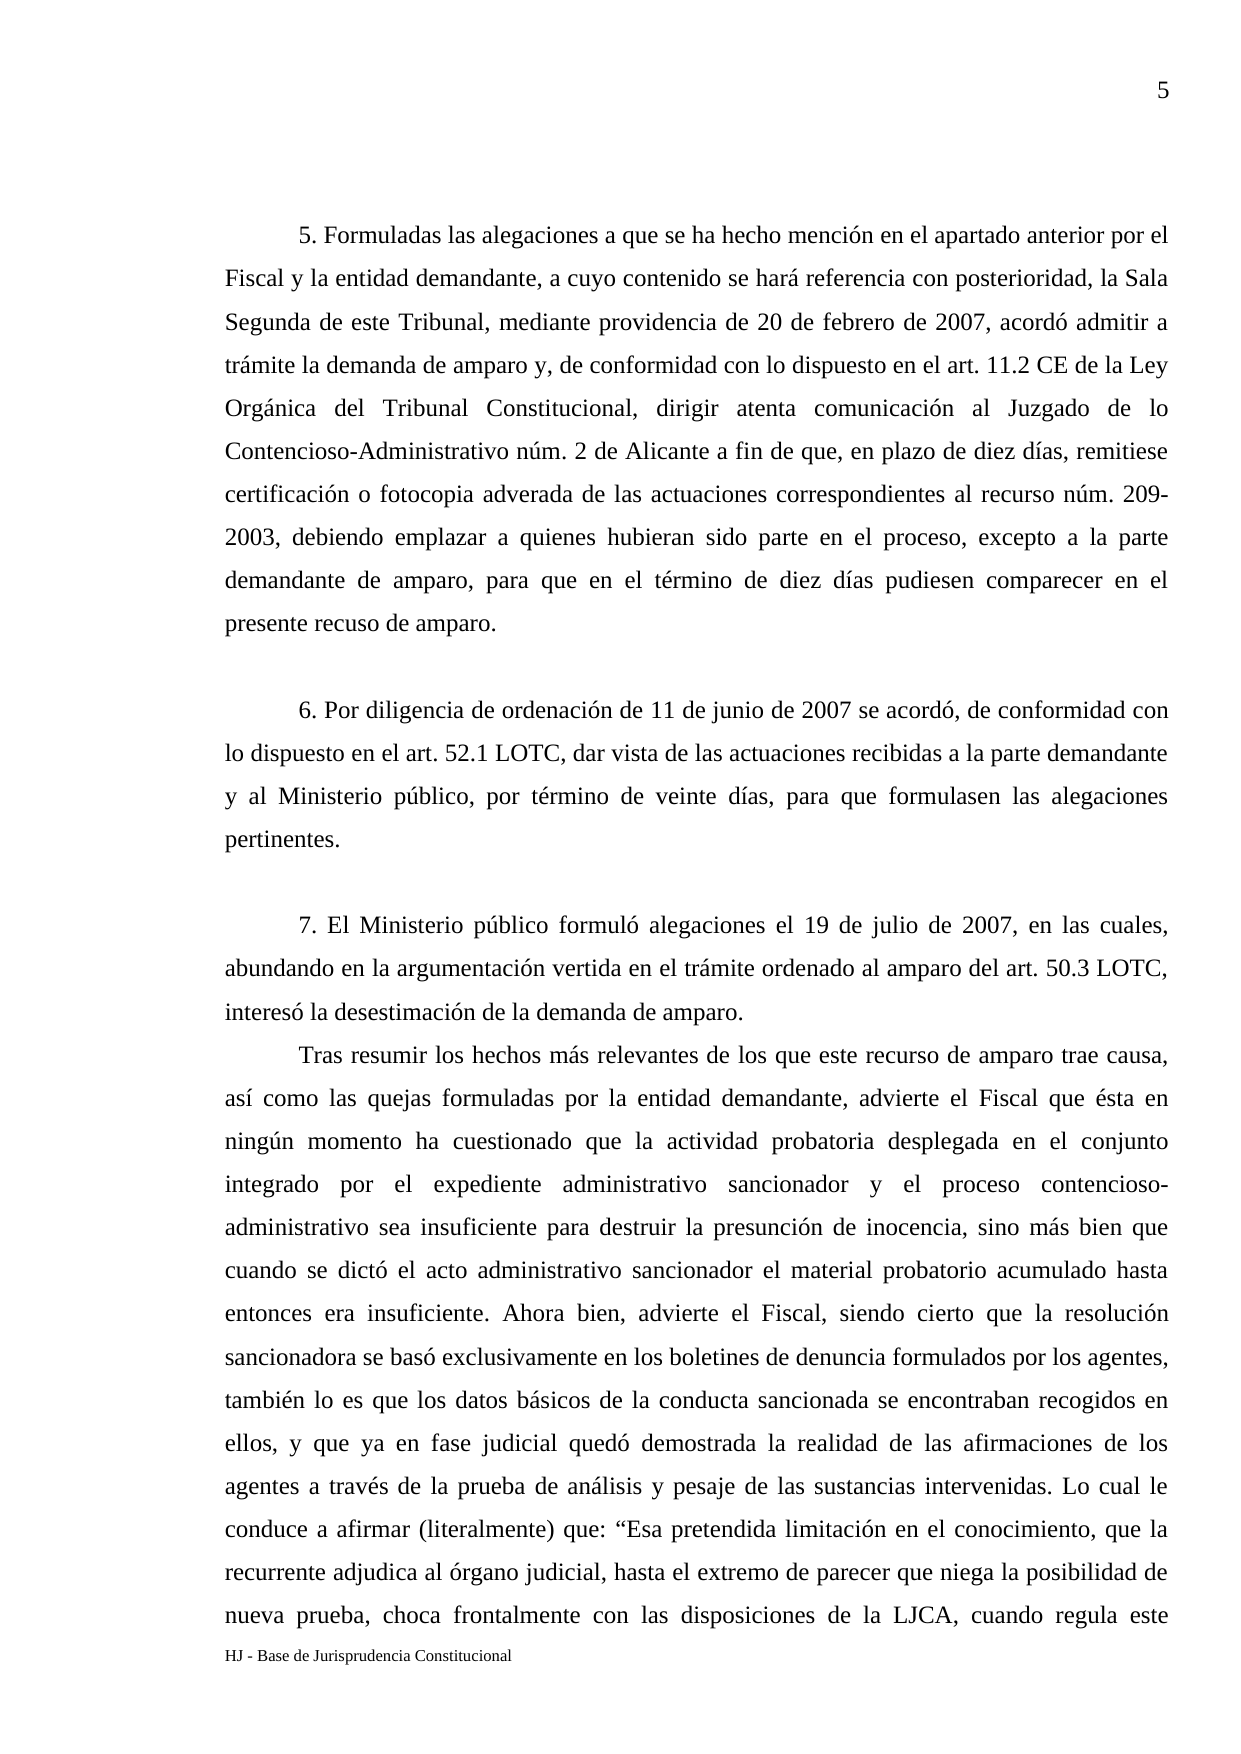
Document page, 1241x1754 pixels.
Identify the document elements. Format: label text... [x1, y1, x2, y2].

text 6. Por diligencia de ordenación de 11 de junio de 2007 se acordó, de conformidad con lo dispuesto en el art. 52.1 LOTC, dar vista de las actuaciones recibidas a la parte demandante y al Ministerio público, por término de veinte días, para que formulasen las alegaciones pertinentes. [224, 695, 1169, 853]
text 5. Formuladas las alegaciones a que se ha hecho mención en el apartado anterior por el Fiscal y la entidad demandante, a cuyo contenido se hará referencia con posterioridad, la Sala Segunda de este Tribunal, mediante providencia de 20 de febrero de 2007, acordó admitir a trámite la demanda de amparo y, de conformidad con lo dispuesto en el art. 11.2 CE de la Ley Orgánica del Tribunal Constitucional, dirigir atenta comunicación al Juzgado de lo Contencioso-Administrativo núm. 2 de Alicante a fin de que, en plazo de diez días, remitiese certificación o fotocopia adverada de las actuaciones correspondientes al recurso núm. 209-2003, debiendo emplazar a quienes hubieran sido parte en el proceso, excepto a la parte demandante de amparo, para que en el término de diez días pudiesen comparecer en el presente recuso de amparo. [224, 220, 1169, 637]
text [224, 1040, 1169, 1629]
text 7. El Ministerio público formuló alegaciones el 19 de julio de 2007, en las cuales, abundando en la argumentación vertida en el trámite ordenado al amparo del art. 50.3 LOTC, interesó la desestimación de la demanda de amparo. [224, 910, 1169, 1025]
